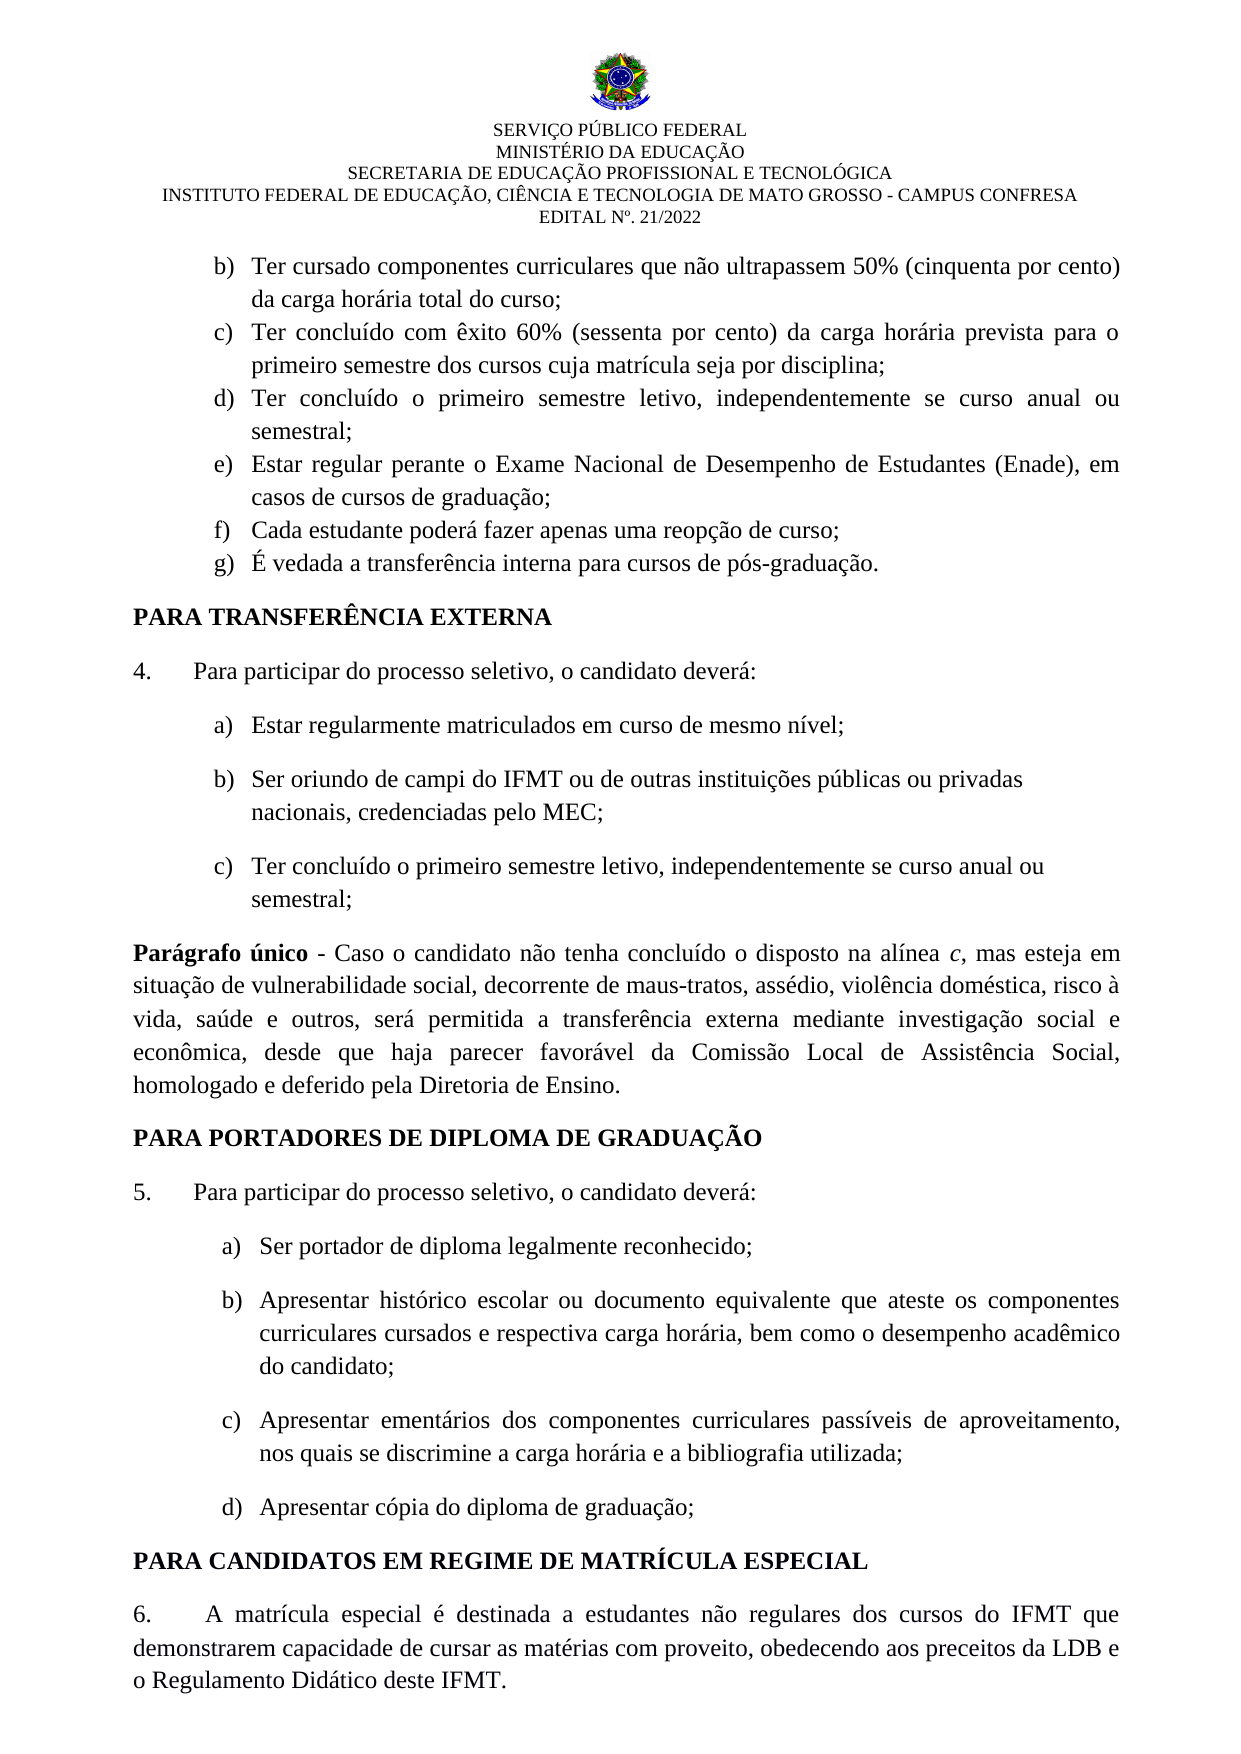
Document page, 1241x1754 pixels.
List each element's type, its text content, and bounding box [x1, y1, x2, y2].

list Ser oriundo de campi do IFMT ou de outras instituições públicas ou privadas nacionais, credenciadas pelo MEC; [213, 764, 1121, 826]
list Apresentar ementários dos componentes curriculares passíveis de aproveitamento, nos quais se discrimine a carga horária e a bibliografia utilizada; [222, 1405, 1121, 1467]
list Para participar do processo seletivo, o candidato deverá: [133, 656, 1121, 685]
text PARA PORTADORES DE DIPLOMA DE GRADUAÇÃO [133, 1123, 1121, 1152]
list É vedada a transferência interna para cursos de pós-graduação. [213, 548, 1121, 577]
list Apresentar histórico escolar ou documento equivalente que ateste os componentes curriculares cursados e respectiva carga horária, bem como o desempenho acadêmico do candidato; [222, 1285, 1121, 1380]
list A matrícula especial é destinada a estudantes não regulares dos cursos do IFMT que demonstrarem capacidade de cursar as matérias com proveito, obedecendo aos preceitos da LDB e o Regulamento Didático deste IFMT. [133, 1599, 1121, 1694]
list Ter concluído o primeiro semestre letivo, independentemente se curso anual ou semestral; [213, 851, 1121, 912]
text PARA CANDIDATOS EM REGIME DE MATRÍCULA ESPECIAL [133, 1546, 1121, 1574]
list Estar regular perante o Exame Nacional de Desempenho de Estudantes (Enade), em casos de cursos de graduação; [213, 449, 1121, 511]
list Estar regularmente matriculados em curso de mesmo nível; [213, 710, 1121, 739]
text Parágrafo único - Caso o candidato não tenha concluído o disposto na alínea c, mas esteja em situação de vulnerabilidade social, decorrente de maus-tratos, assédio, violência doméstica, risco à vida, saúde e outros, será permitida a transferência externa mediante investigação social e econômica, desde que haja parecer favorável da Comissão Local de Assistência Social, homologado e deferido pela Diretoria de Ensino. [133, 938, 1121, 1098]
list Para participar do processo seletivo, o candidato deverá: [133, 1177, 1121, 1206]
list Apresentar cópia do diploma de graduação; [222, 1492, 1121, 1521]
list Ter concluído o primeiro semestre letivo, independentemente se curso anual ou semestral; [213, 383, 1121, 445]
list Ser portador de diploma legalmente reconhecido; [222, 1231, 1121, 1260]
list PARA TRANSFERÊNCIA EXTERNA [133, 602, 1121, 631]
list Ter cursado componentes curriculares que não ultrapassem 50% (cinquenta por cento) da carga horária total do curso; [213, 251, 1121, 313]
list Ter concluído com êxito 60% (sessenta por cento) da carga horária prevista para o primeiro semestre dos cursos cuja matrícula seja por disciplina; [213, 317, 1121, 379]
picture [589, 51, 651, 111]
list Cada estudante poderá fazer apenas uma reopção de curso; [213, 515, 1121, 544]
